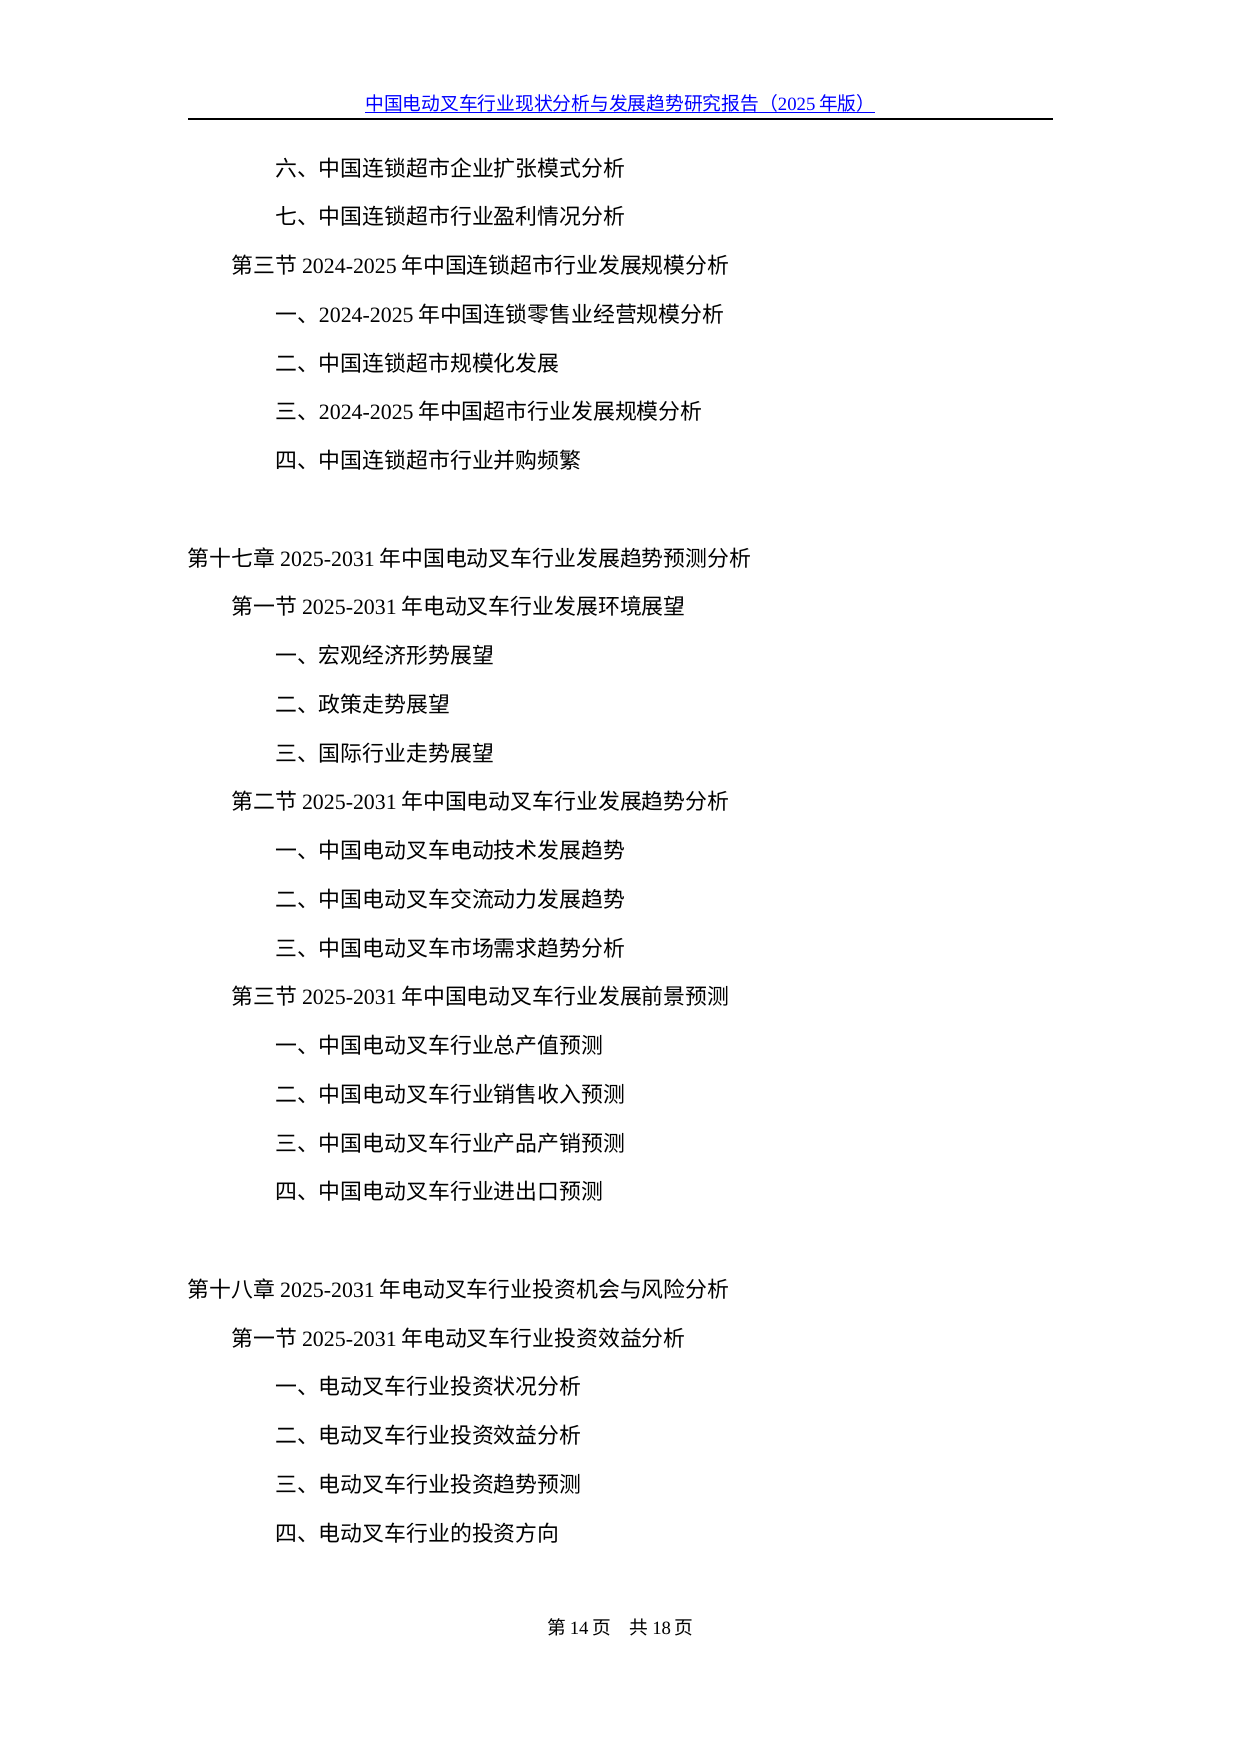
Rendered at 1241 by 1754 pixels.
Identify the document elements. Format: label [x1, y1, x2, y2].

text [187, 150, 1053, 1548]
